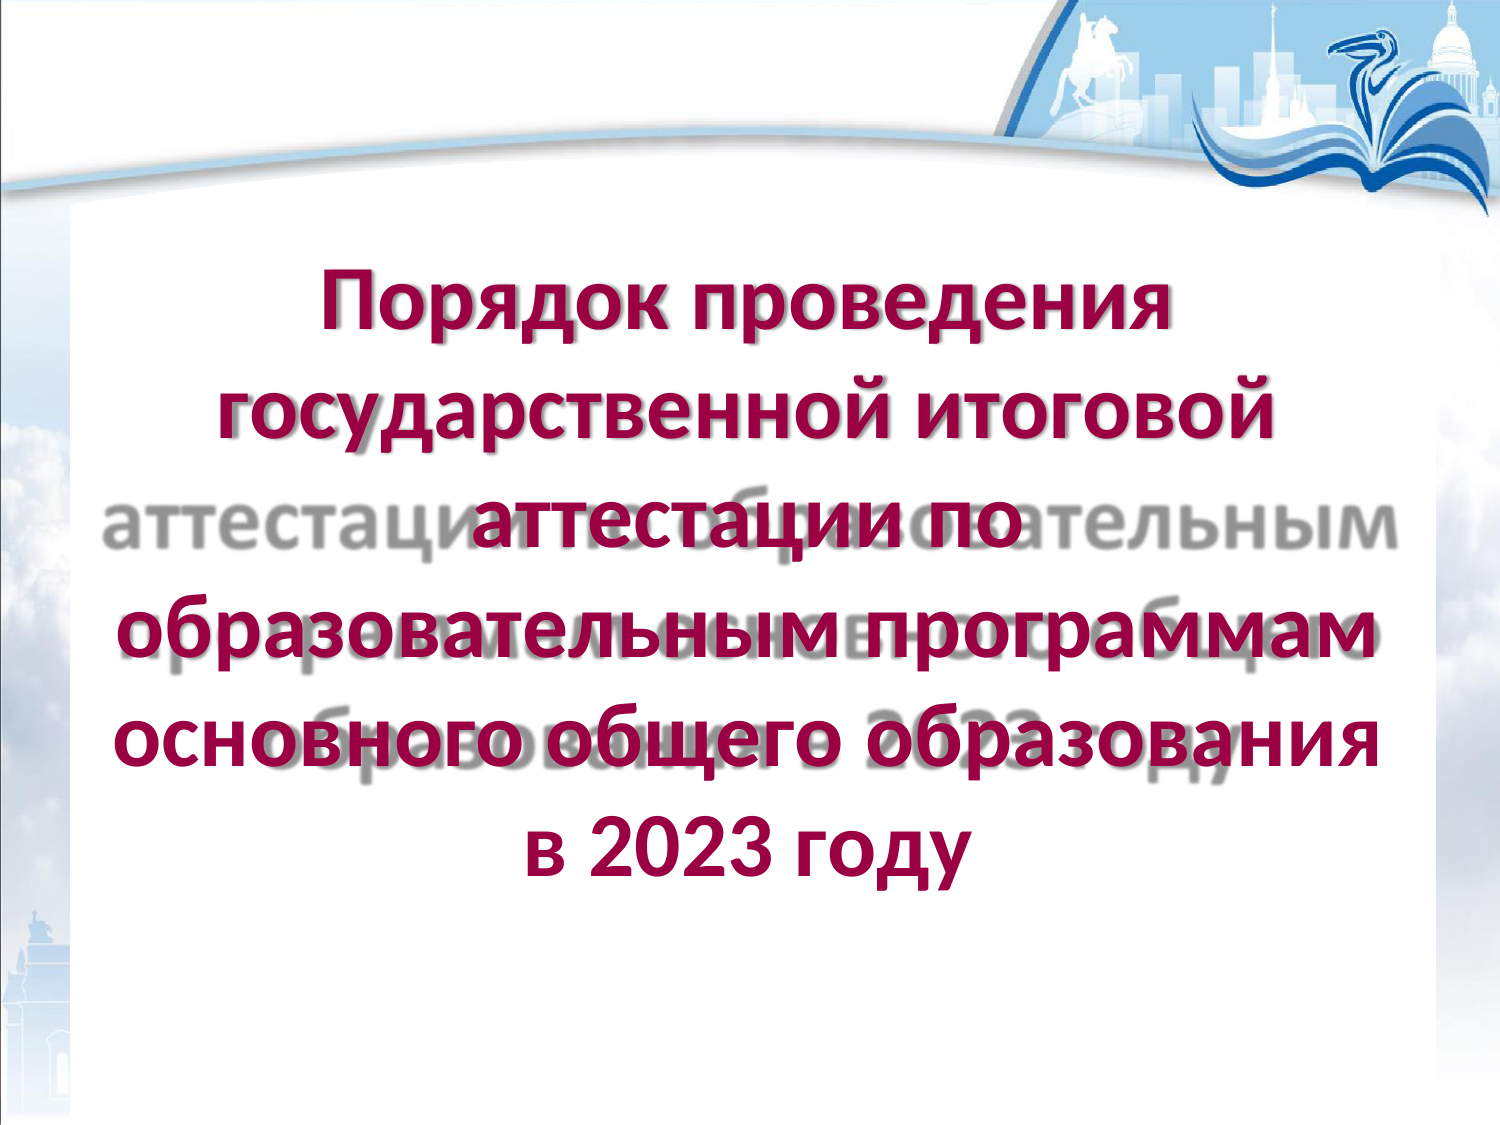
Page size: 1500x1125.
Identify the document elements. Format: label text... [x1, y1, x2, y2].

picture [0, 0, 1500, 1125]
title Порядок проведения [157, 247, 1337, 350]
title государственной итоговой аттестации по образовательным программам основного общего образования в 2023 году [96, 351, 1398, 899]
